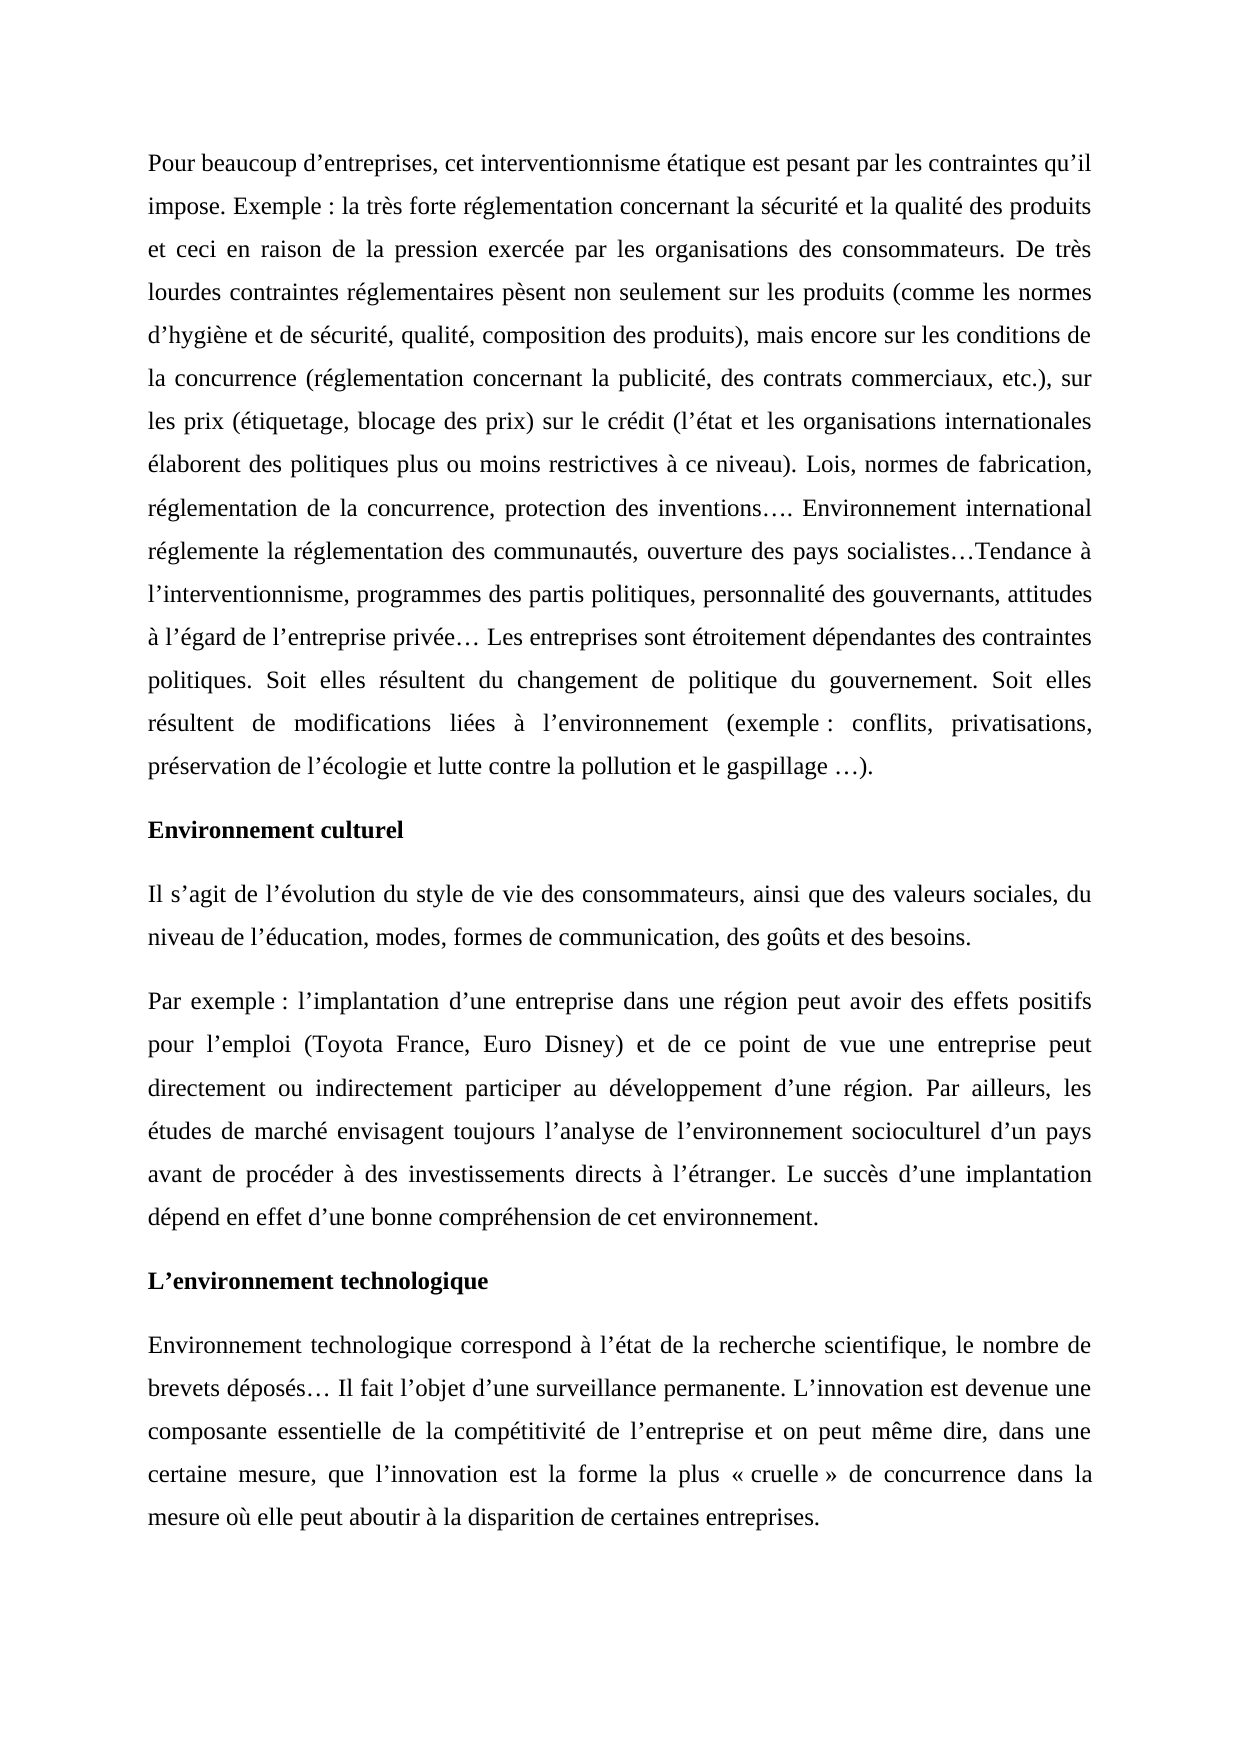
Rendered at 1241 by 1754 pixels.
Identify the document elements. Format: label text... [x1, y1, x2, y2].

text Il s’agit de l’évolution du style de vie des consommateurs, ainsi que des valeurs sociales, du niveau de l’éducation, modes, formes de communication, des goûts et des besoins. [148, 879, 1093, 951]
text Environnement technologique correspond à l’état de la recherche scientifique, le nombre de brevets déposés… Il fait l’objet d’une surveillance permanente. L’innovation est devenue une composante essentielle de la compétitivité de l’entreprise et on peut même dire, dans une certaine mesure, que l’innovation est la forme la plus « cruelle » de concurrence dans la mesure où elle peut aboutir à la disparition de certaines entreprises. [148, 1330, 1093, 1531]
text L’environnement technologique [148, 1266, 1093, 1295]
text Par exemple : l’implantation d’une entreprise dans une région peut avoir des effets positifs pour l’emploi (Toyota France, Euro Disney) et de ce point de vue une entreprise peut directement ou indirectement participer au développement d’une région. Par ailleurs, les études de marché envisagent toujours l’analyse de l’environnement socioculturel d’un pays avant de procéder à des investissements directs à l’étranger. Le succès d’une implantation dépend en effet d’une bonne compréhension de cet environnement. [148, 986, 1093, 1231]
text Environnement culturel [148, 815, 1093, 844]
text Pour beaucoup d’entreprises, cet interventionnisme étatique est pesant par les contraintes qu’il impose. Exemple : la très forte réglementation concernant la sécurité et la qualité des produits et ceci en raison de la pression exercée par les organisations des consommateurs. De très lourdes contraintes réglementaires pèsent non seulement sur les produits (comme les normes d’hygiène et de sécurité, qualité, composition des produits), mais encore sur les conditions de la concurrence (réglementation concernant la publicité, des contrats commerciaux, etc.), sur les prix (étiquetage, blocage des prix) sur le crédit (l’état et les organisations internationales élaborent des politiques plus ou moins restrictives à ce niveau). Lois, normes de fabrication, réglementation de la concurrence, protection des inventions…. Environnement international réglemente la réglementation des communautés, ouverture des pays socialistes…Tendance à l’interventionnisme, programmes des partis politiques, personnalité des gouvernants, attitudes à l’égard de l’entreprise privée… Les entreprises sont étroitement dépendantes des contraintes politiques. Soit elles résultent du changement de politique du gouvernement. Soit elles résultent de modifications liées à l’environnement (exemple : conflits, privatisations, préservation de l’écologie et lutte contre la pollution et le gaspillage …). [148, 148, 1093, 780]
